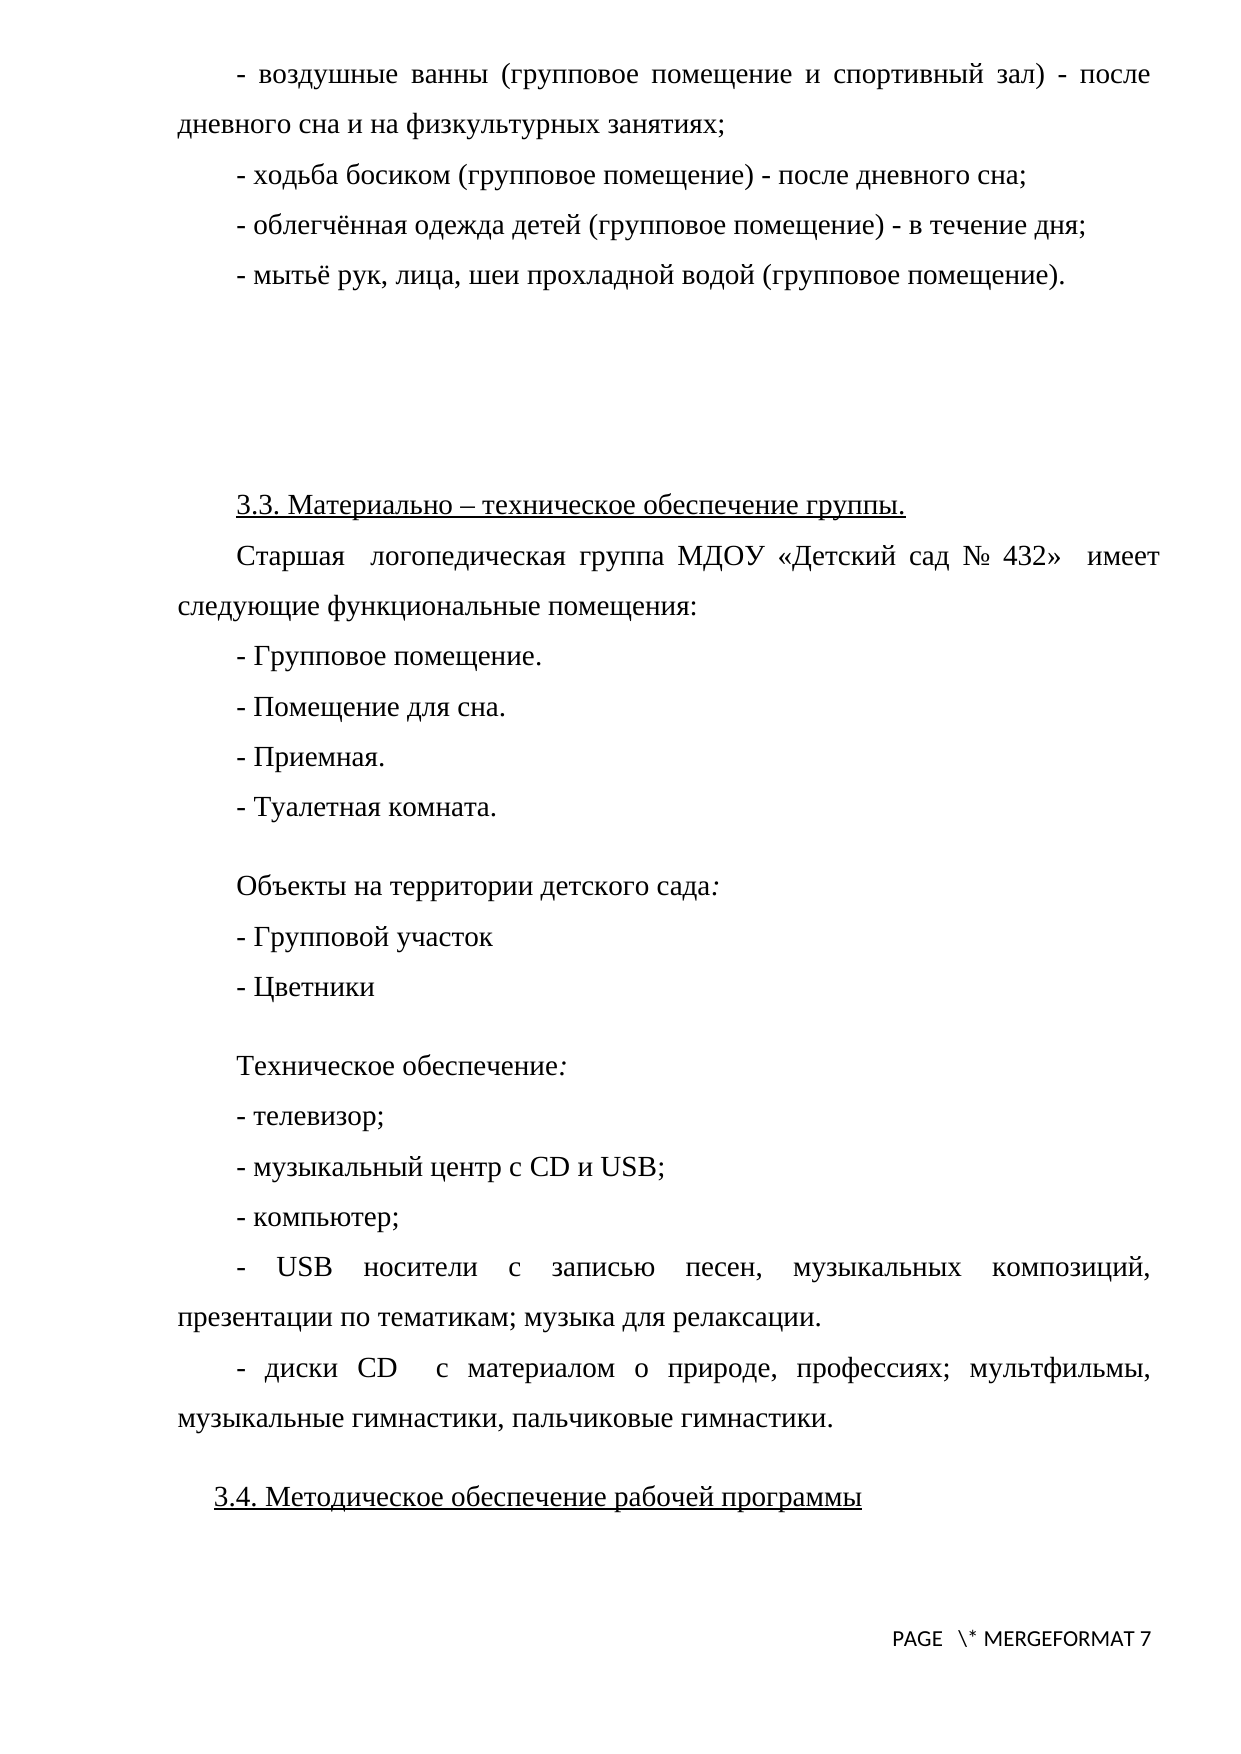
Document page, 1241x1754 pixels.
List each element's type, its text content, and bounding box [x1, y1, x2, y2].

text Техническое обеспечение: [177, 1048, 1152, 1082]
text - воздушные ванны (групповое помещение и спортивный зал) - после дневного сна и на физкультурных занятиях; [177, 56, 1152, 140]
text - Приемная. [177, 739, 1160, 772]
text - Туалетная комната. [177, 789, 1160, 823]
text 3.3. Материально – техническое обеспечение группы. [177, 487, 1152, 521]
text - компьютер; [177, 1199, 1152, 1232]
text 3.4. Методическое обеспечение рабочей программы [177, 1479, 1152, 1513]
text - Цветники [177, 969, 1160, 1002]
text - музыкальный центр с CD и USB; [177, 1149, 1152, 1182]
text - ходьба босиком (групповое помещение) - после дневного сна; [177, 157, 1152, 190]
text - Групповое помещение. [177, 638, 1160, 672]
text - USB носители с записью песен, музыкальных композиций, презентации по тематикам; музыка для релаксации. [177, 1249, 1152, 1333]
text - диски CD с материалом о природе, профессиях; мультфильмы, музыкальные гимнастики, пальчиковые гимнастики. [177, 1350, 1152, 1434]
text - облегчённая одежда детей (групповое помещение) - в течение дня; [177, 207, 1152, 241]
text Объекты на территории детского сада: [177, 868, 1160, 902]
text - мытьё рук, лица, шеи прохладной водой (групповое помещение). [177, 257, 1152, 291]
text - Помещение для сна. [177, 689, 1160, 722]
text - Групповой участок [177, 919, 1160, 952]
text Старшая логопедическая группа МДОУ «Детский сад № 432» имеет следующие функциональные помещения: [177, 538, 1160, 622]
text - телевизор; [177, 1098, 1152, 1132]
